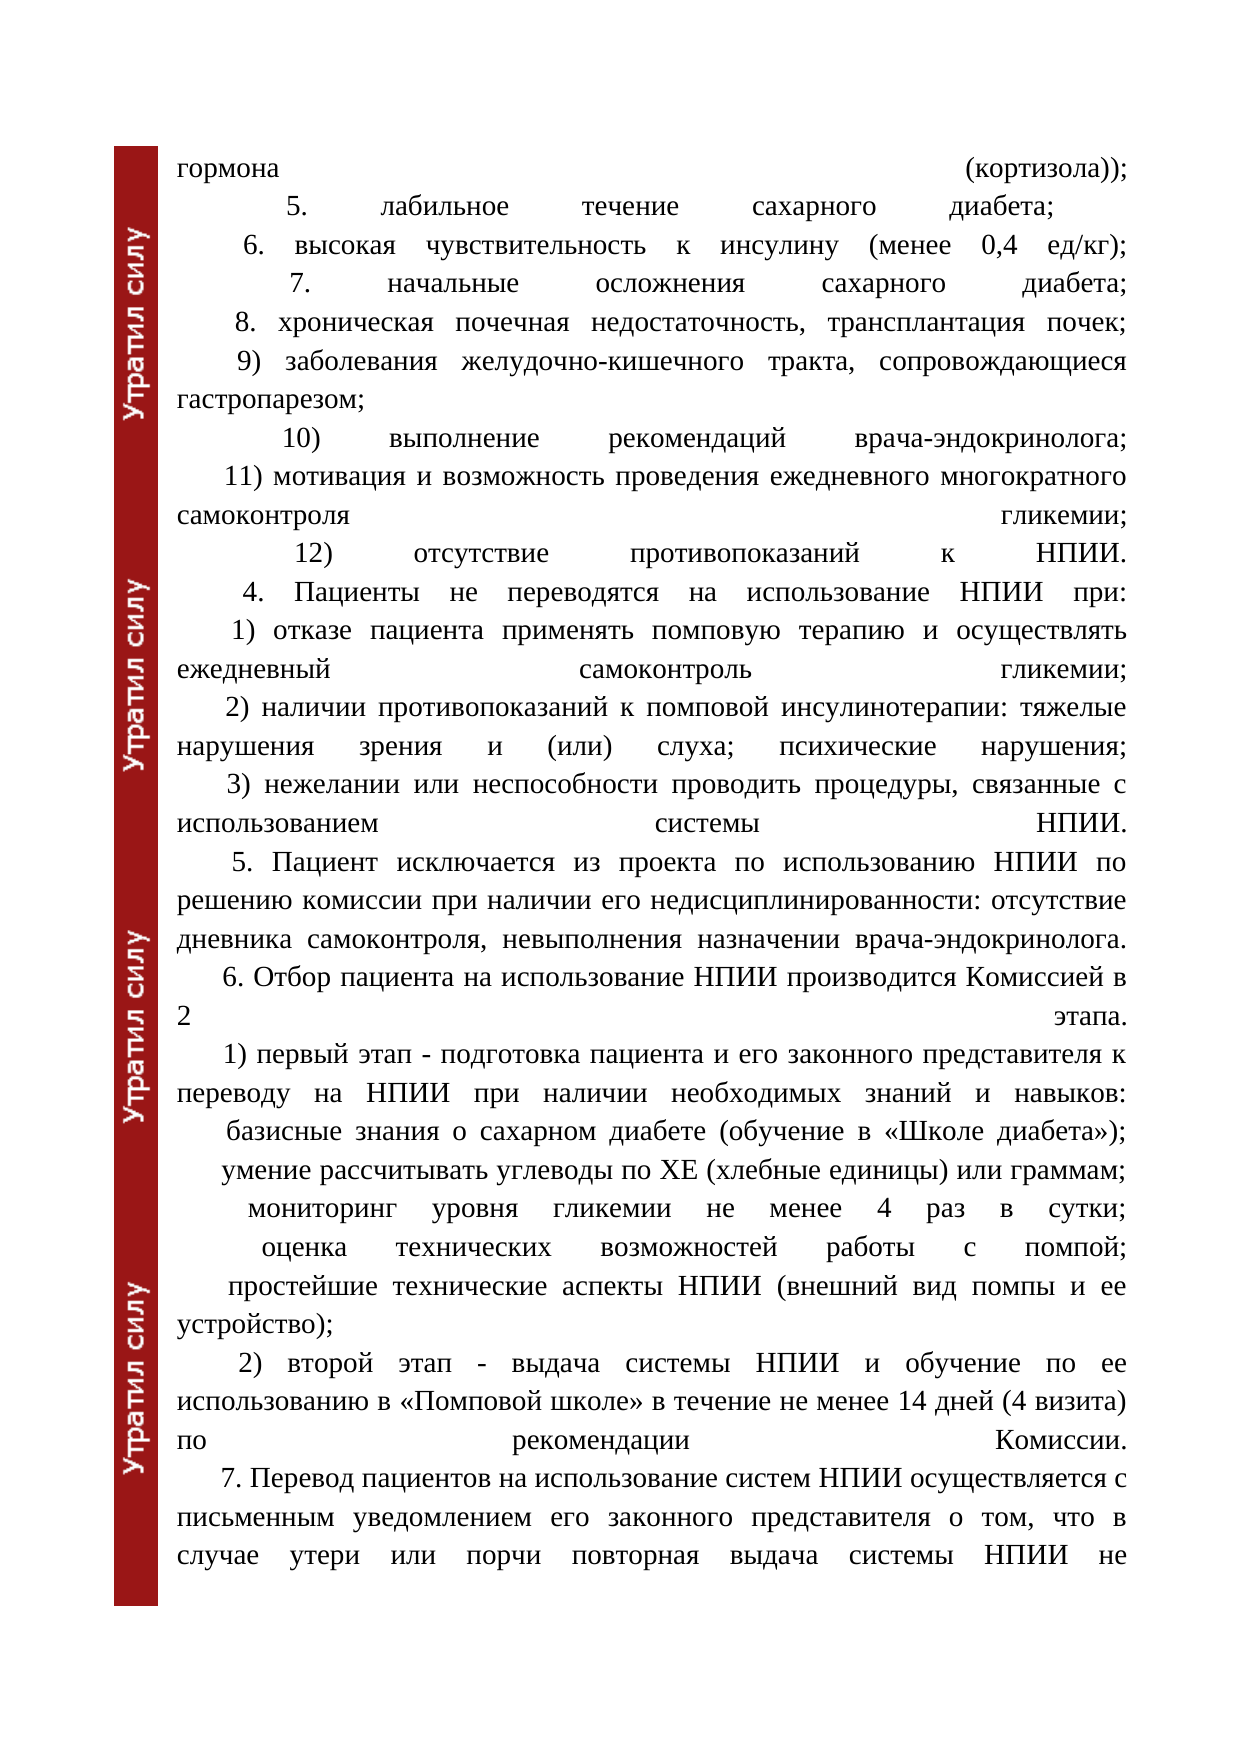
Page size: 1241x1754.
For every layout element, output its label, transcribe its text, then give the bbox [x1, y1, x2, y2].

picture [114, 1571, 158, 1606]
picture [114, 146, 158, 150]
